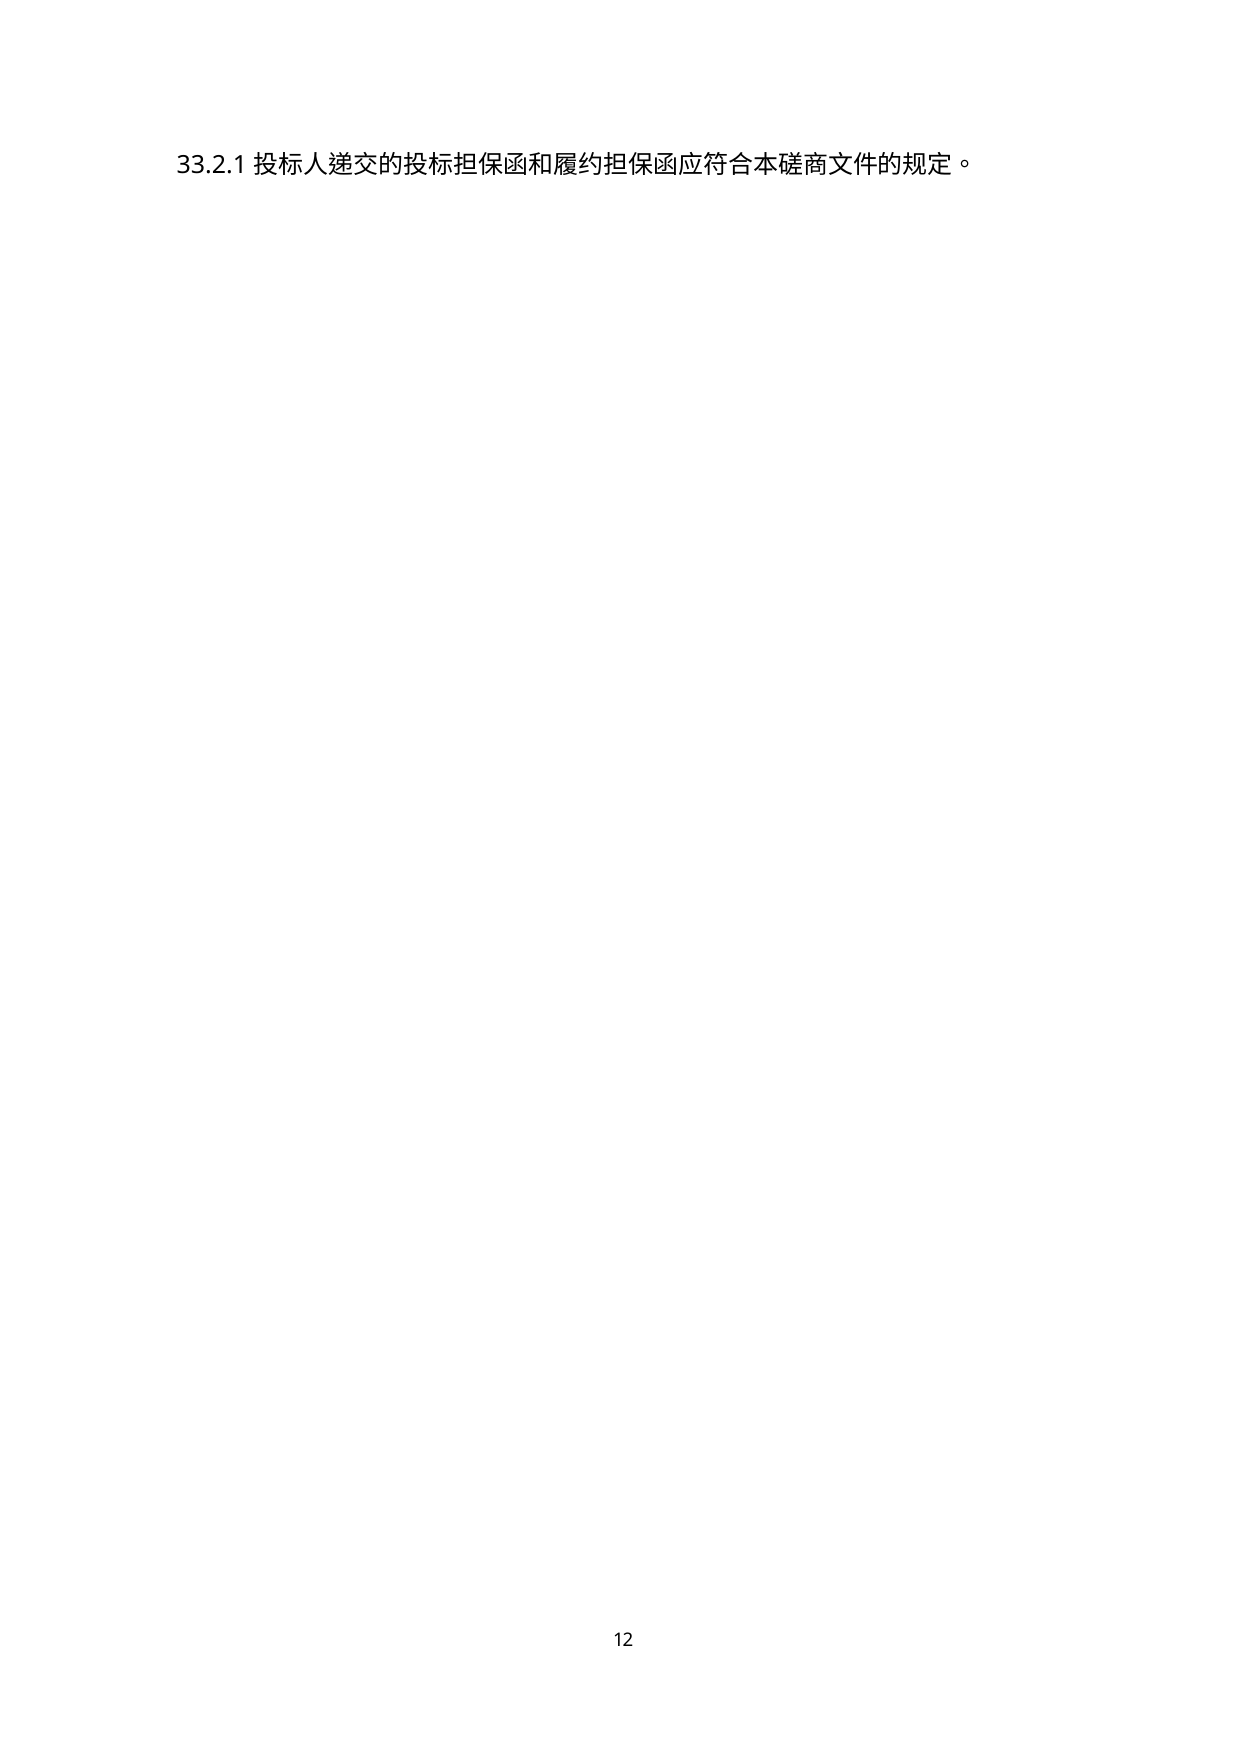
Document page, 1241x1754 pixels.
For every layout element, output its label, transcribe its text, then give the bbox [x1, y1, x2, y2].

text 33.2.1 投标人递交的投标担保函和履约担保函应符合本磋商文件的规定。 [176, 148, 1073, 180]
